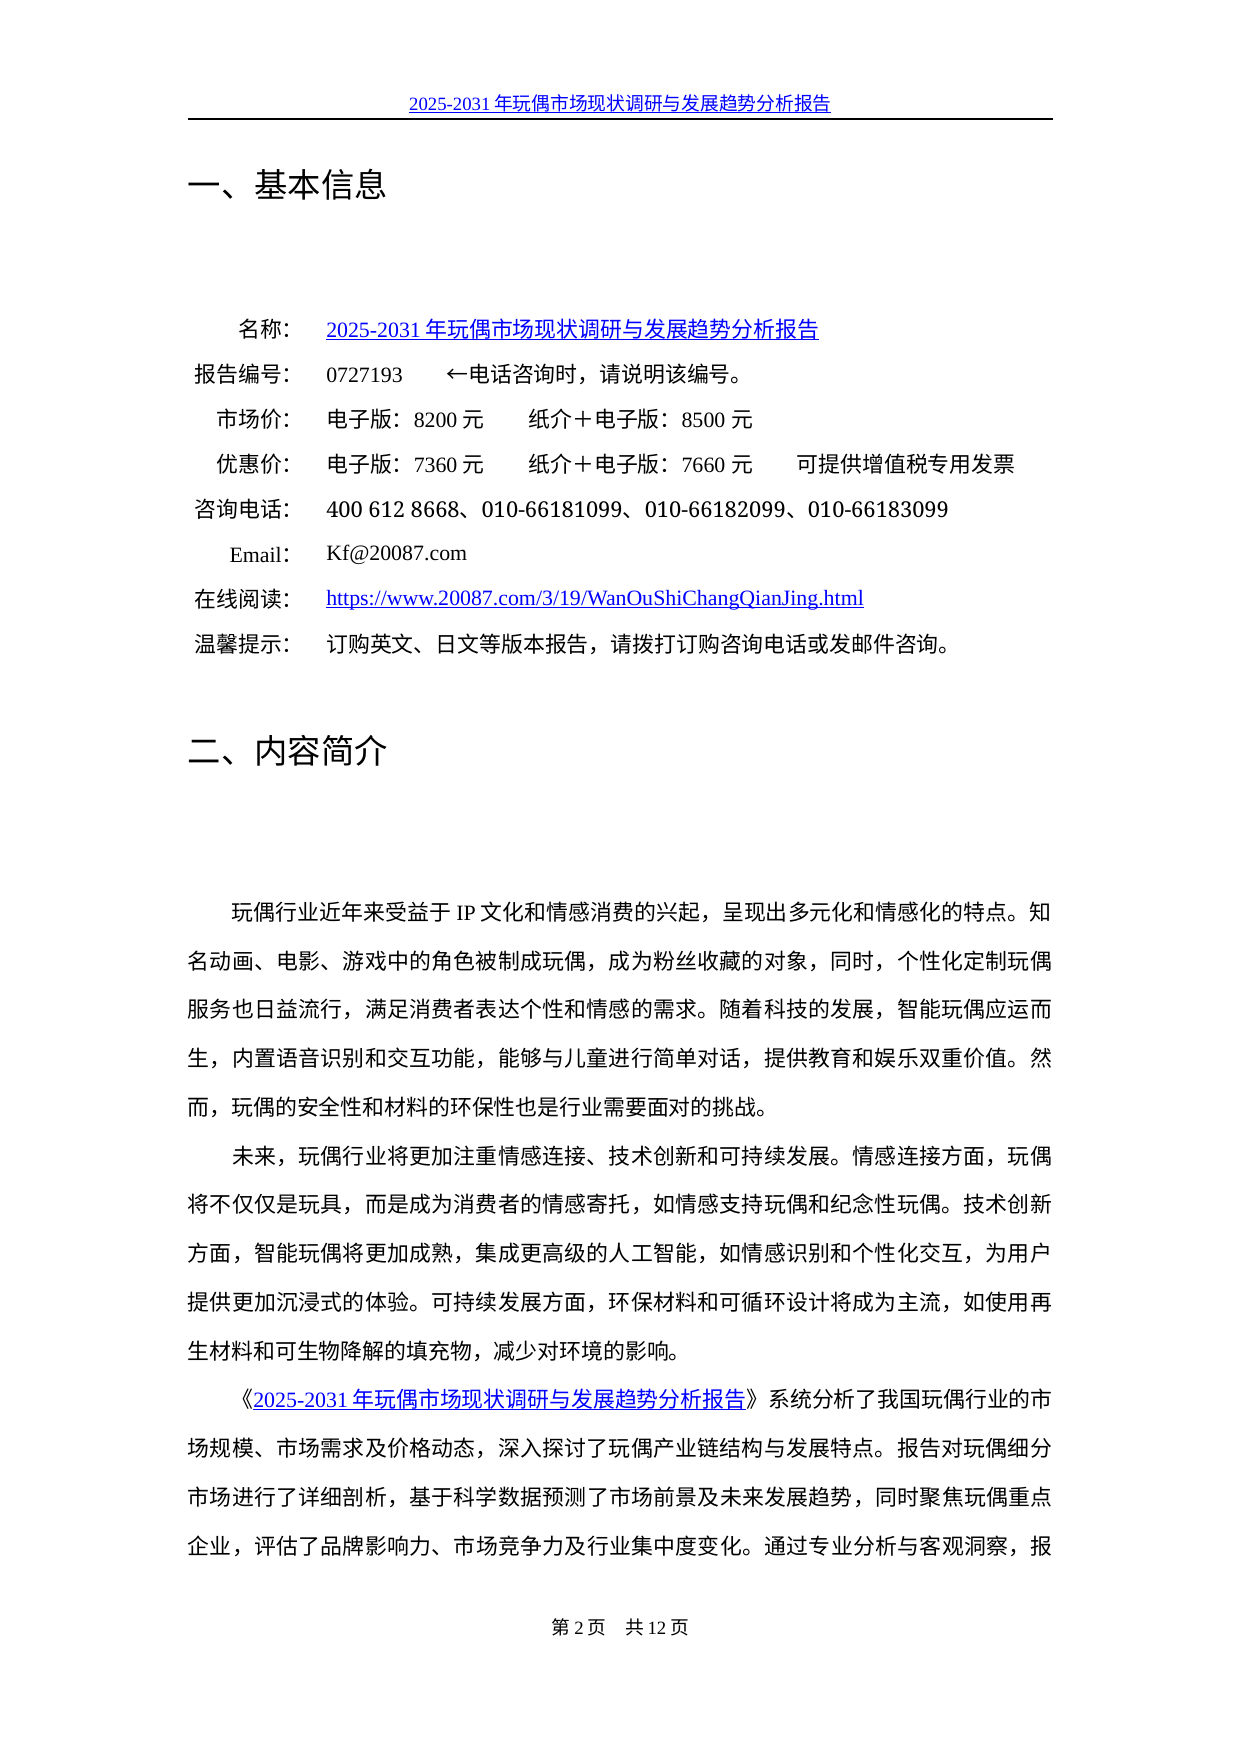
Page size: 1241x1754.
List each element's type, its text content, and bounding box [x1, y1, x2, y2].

table_header 2025-2031年玩偶市场现状调研与发展趋势分析报告 [315, 312, 1073, 357]
table_cell Kf@20087.com [315, 537, 1073, 582]
table_cell 电子版：8200 元 纸介＋电子版：8500 元 [315, 402, 1073, 447]
table_header 名称： [167, 312, 315, 357]
table_cell 咨询电话： [167, 492, 315, 537]
table_cell 400 612 8668、010-66181099、010-66182099、010-66183099 [315, 492, 1073, 537]
title 一、基本信息 [187, 150, 1053, 215]
table_cell 优惠价： [167, 447, 315, 492]
table_cell [315, 582, 1073, 627]
table_cell 在线阅读： [167, 582, 315, 627]
table_cell 电子版：7360 元 纸介＋电子版：7660 元 可提供增值税专用发票 [315, 447, 1073, 492]
table_cell 订购英文、日文等版本报告，请拨打订购咨询电话或发邮件咨询。 [315, 627, 1073, 672]
table_cell 0727193 ←电话咨询时，请说明该编号。 [315, 357, 1073, 402]
table_cell 温馨提示： [167, 627, 315, 672]
table_cell 报告编号： [167, 357, 315, 402]
title 二、内容简介 [187, 717, 1053, 782]
table_cell 市场价： [167, 402, 315, 447]
table_cell Email： [167, 537, 315, 582]
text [187, 894, 1053, 1561]
